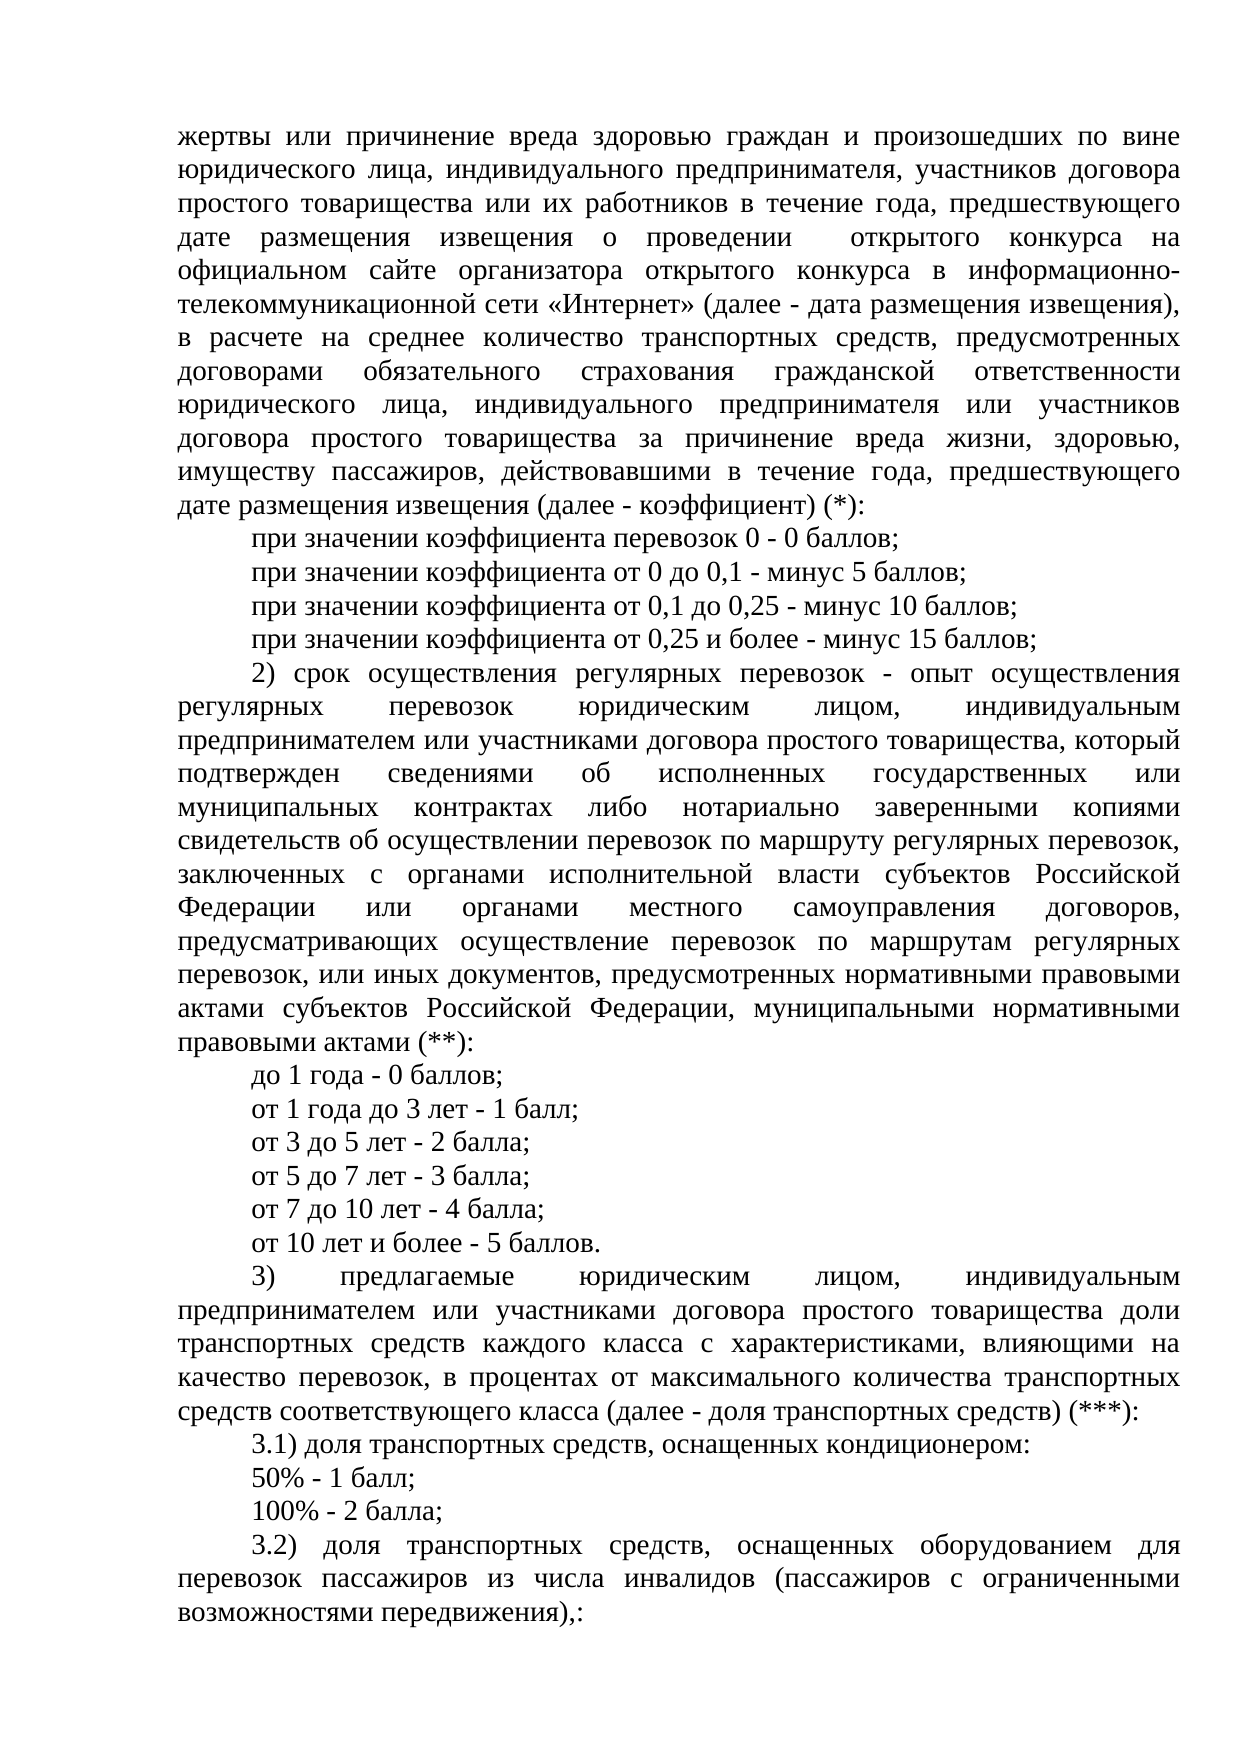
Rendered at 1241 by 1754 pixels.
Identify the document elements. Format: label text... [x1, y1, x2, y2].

text при значении коэффициента от 0,25 и более - минус 15 баллов; [177, 621, 1181, 655]
text 3.2) доля транспортных средств, оснащенных оборудованием для перевозок пассажиров из числа инвалидов (пассажиров с ограниченными возможностями передвижения),: [177, 1527, 1181, 1627]
text при значении коэффициента от 0 до 0,1 - минус 5 баллов; [177, 554, 1181, 588]
text 2) срок осуществления регулярных перевозок - опыт осуществления регулярных перевозок юридическим лицом, индивидуальным предпринимателем или участниками договора простого товарищества, который подтвержден сведениями об исполненных государственных или муниципальных контрактах либо нотариально заверенными копиями свидетельств об осуществлении перевозок по маршруту регулярных перевозок, заключенных с органами исполнительной власти субъектов Российской Федерации или органами местного самоуправления договоров, предусматривающих осуществление перевозок по маршрутам регулярных перевозок, или иных документов, предусмотренных нормативными правовыми актами субъектов Российской Федерации, муниципальными нормативными правовыми актами (**): [177, 655, 1181, 1057]
text 3) предлагаемые юридическим лицом, индивидуальным предпринимателем или участниками договора простого товарищества доли транспортных средств каждого класса с характеристиками, влияющими на качество перевозок, в процентах от максимального количества транспортных средств соответствующего класса (далее - доля транспортных средств) (***): [177, 1258, 1181, 1426]
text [177, 118, 1181, 521]
text 50% - 1 балл; [177, 1460, 1181, 1493]
text от 5 до 7 лет - 3 балла; [177, 1158, 1181, 1191]
text от 7 до 10 лет - 4 балла; [177, 1191, 1181, 1225]
text от 3 до 5 лет - 2 балла; [177, 1124, 1181, 1158]
text при значении коэффициента перевозок 0 - 0 баллов; [177, 521, 1181, 554]
text от 10 лет и более - 5 баллов. [177, 1225, 1181, 1258]
text 3.1) доля транспортных средств, оснащенных кондиционером: [177, 1426, 1181, 1460]
text от 1 года до 3 лет - 1 балл; [177, 1091, 1181, 1124]
text до 1 года - 0 баллов; [177, 1057, 1181, 1091]
text 100% - 2 балла; [177, 1493, 1181, 1527]
text при значении коэффициента от 0,1 до 0,25 - минус 10 баллов; [177, 588, 1181, 621]
